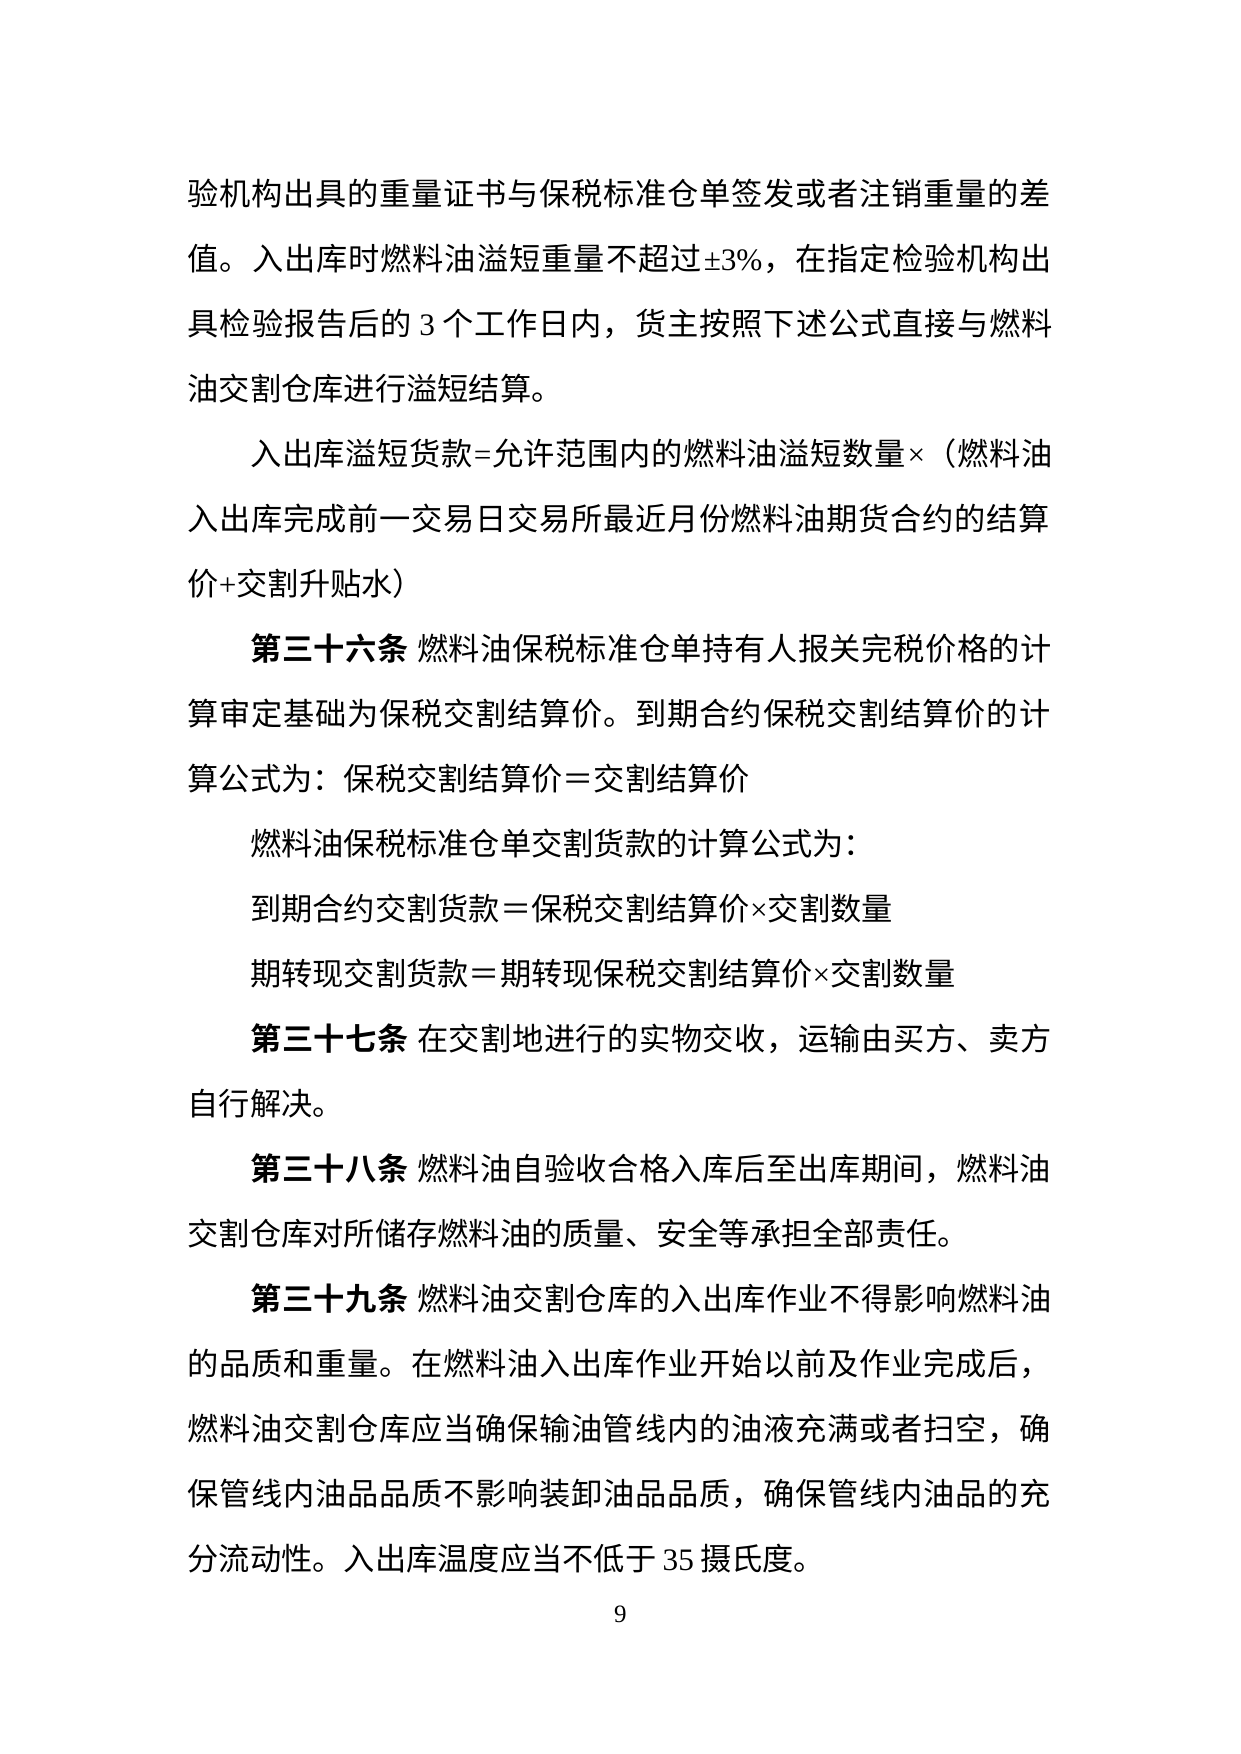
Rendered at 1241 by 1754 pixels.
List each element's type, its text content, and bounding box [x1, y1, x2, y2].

text 到期合约交割货款＝保税交割结算价×交割数量 [187, 874, 1053, 939]
text 燃料油保税标准仓单交割货款的计算公式为： [187, 809, 1053, 874]
text 入出库溢短货款=允许范围内的燃料油溢短数量×（燃料油入出库完成前一交易日交易所最近月份燃料油期货合约的结算价+交割升贴水） [187, 419, 1053, 614]
text 第三十八条 燃料油自验收合格入库后至出库期间，燃料油交割仓库对所储存燃料油的质量、安全等承担全部责任。 [187, 1134, 1053, 1264]
text 期转现交割货款＝期转现保税交割结算价×交割数量 [187, 939, 1053, 1004]
text 第三十七条 在交割地进行的实物交收，运输由买方、卖方自行解决。 [187, 1004, 1053, 1134]
text 第三十六条 燃料油保税标准仓单持有人报关完税价格的计算审定基础为保税交割结算价。到期合约保税交割结算价的计算公式为：保税交割结算价＝交割结算价 [187, 614, 1053, 809]
text 第三十九条 燃料油交割仓库的入出库作业不得影响燃料油的品质和重量。在燃料油入出库作业开始以前及作业完成后，燃料油交割仓库应当确保输油管线内的油液充满或者扫空，确保管线内油品品质不影响装卸油品品质，确保管线内油品的充分流动性。入出库温度应当不低于35摄氏度。 [187, 1264, 1053, 1589]
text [187, 159, 1053, 419]
